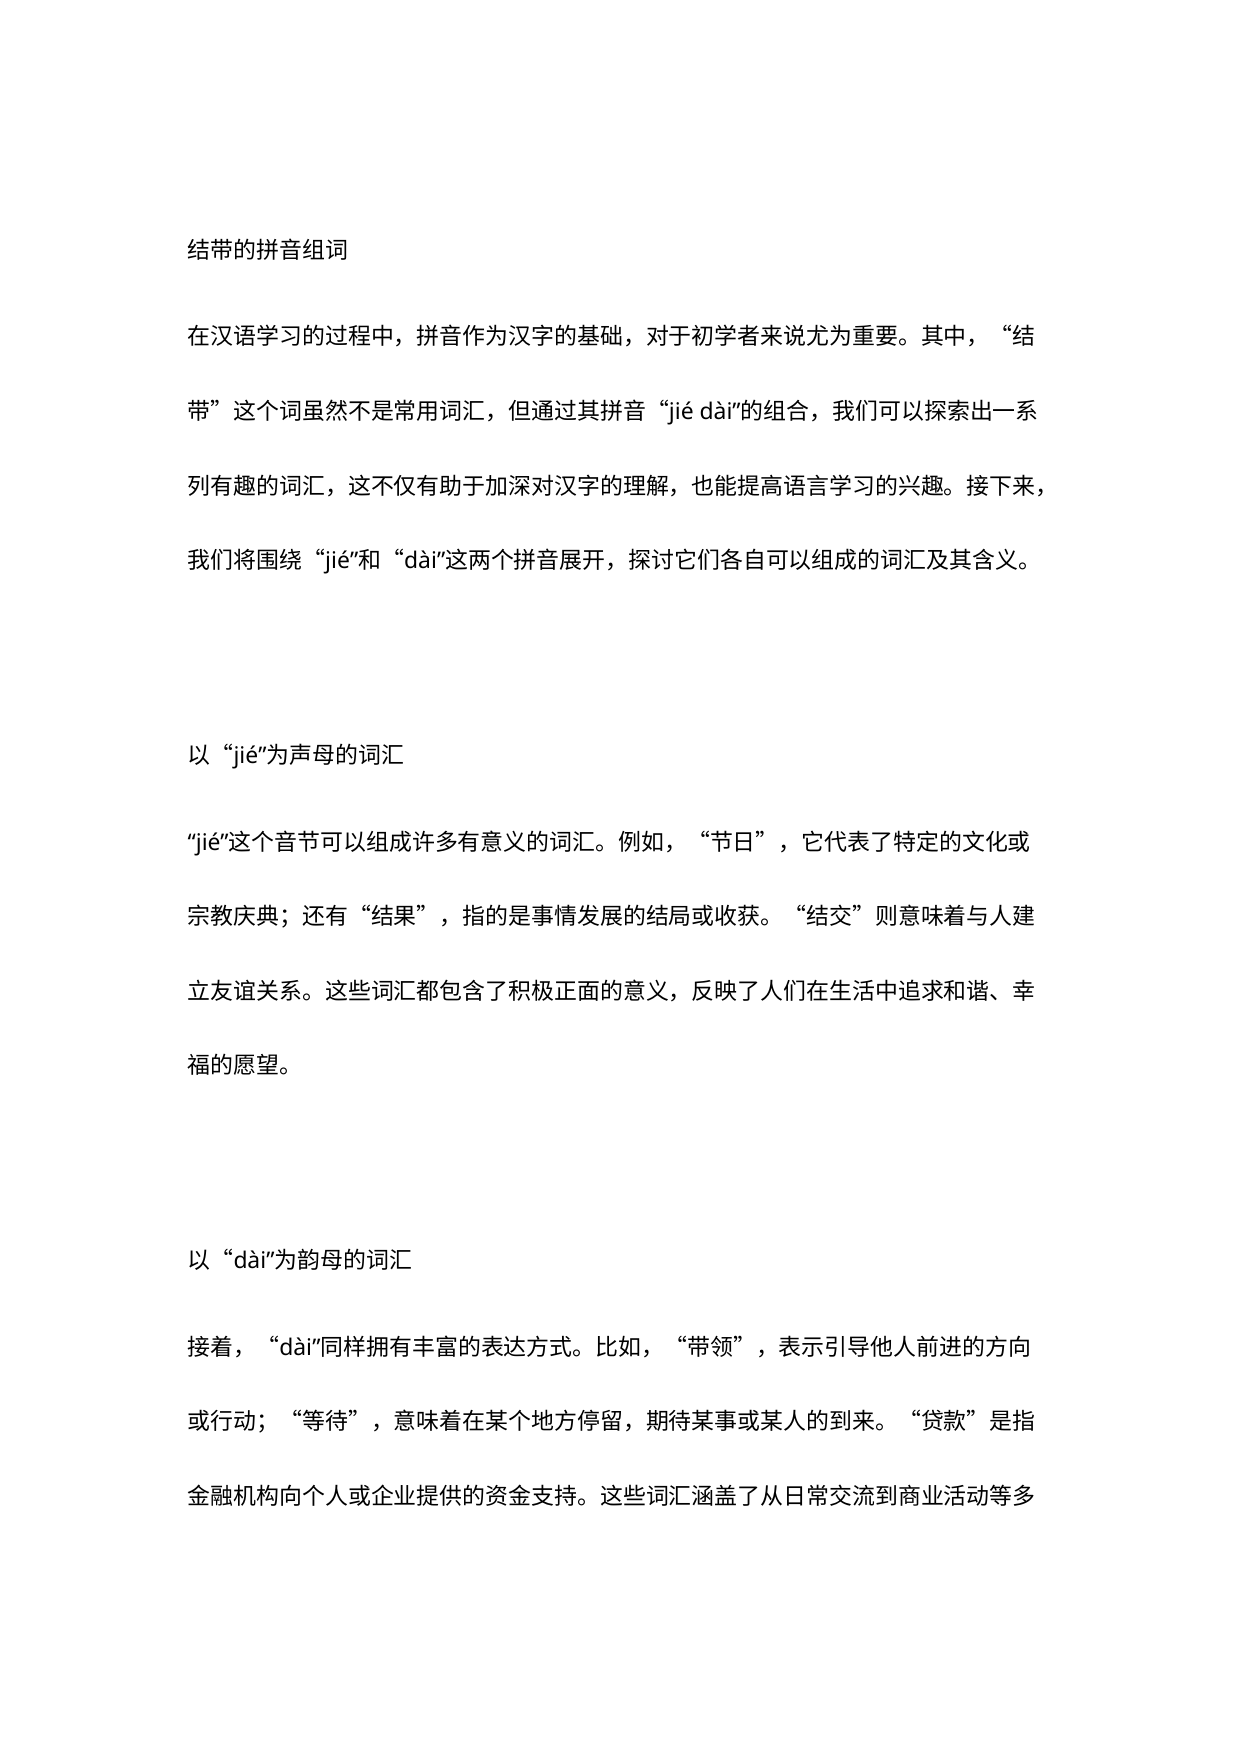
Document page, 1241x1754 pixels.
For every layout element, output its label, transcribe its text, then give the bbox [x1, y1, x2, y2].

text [187, 1312, 1053, 1527]
text “jié”这个音节可以组成许多有意义的词汇。例如，“节日”，它代表了特定的文化或宗教庆典；还有“结果”，指的是事情发展的结局或收获。“结交”则意味着与人建立友谊关系。这些词汇都包含了积极正面的意义，反映了人们在生活中追求和谐、幸福的愿望。 [187, 807, 1053, 1097]
text 以“dài”为韵母的词汇 [187, 1226, 1053, 1291]
text 结带的拼音组词 [187, 216, 1053, 281]
text 在汉语学习的过程中，拼音作为汉字的基础，对于初学者来说尤为重要。其中，“结带”这个词虽然不是常用词汇，但通过其拼音“jié dài”的组合，我们可以探索出一系列有趣的词汇，这不仅有助于加深对汉字的理解，也能提高语言学习的兴趣。接下来，我们将围绕“jié”和“dài”这两个拼音展开，探讨它们各自可以组成的词汇及其含义。 [187, 302, 1053, 591]
text 以“jié”为声母的词汇 [187, 721, 1053, 786]
